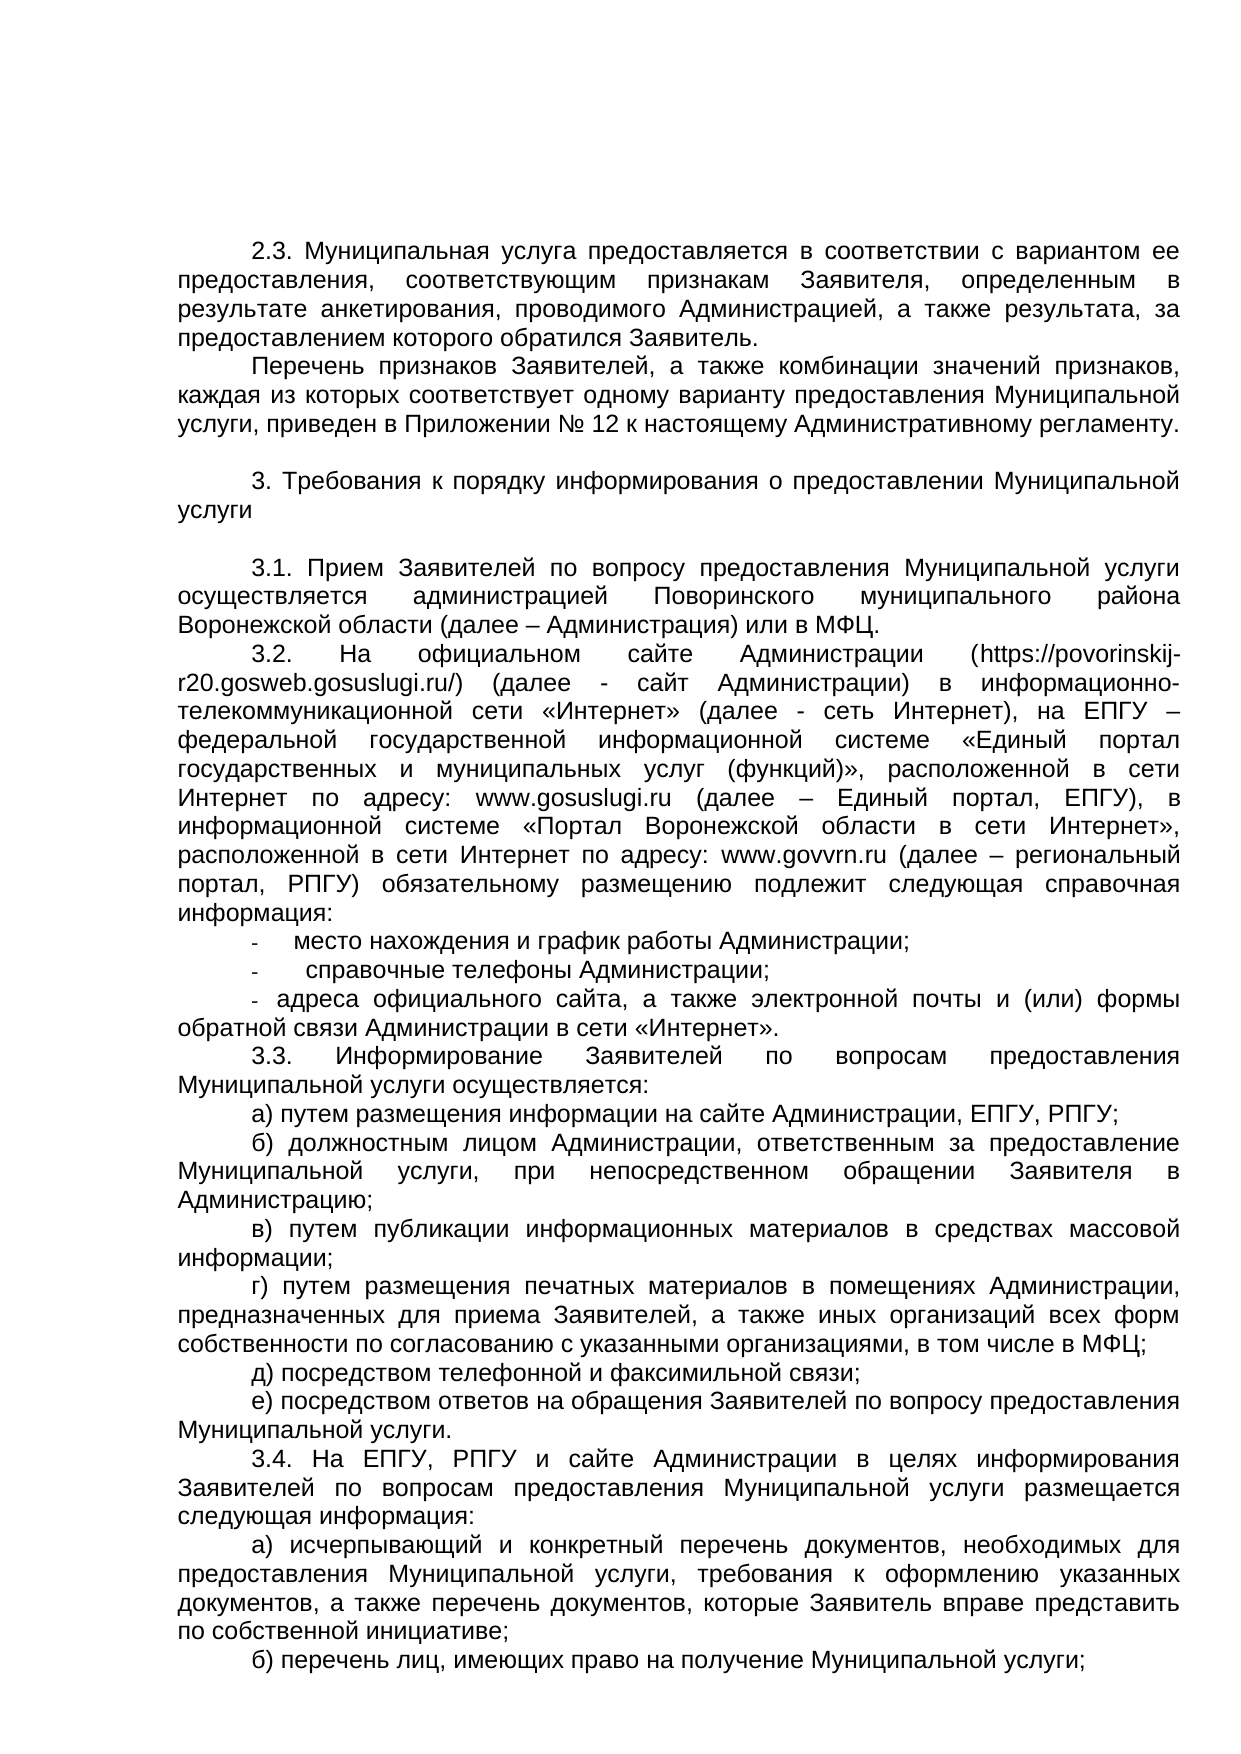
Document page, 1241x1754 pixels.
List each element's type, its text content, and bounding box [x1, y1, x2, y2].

text 3.1. Прием Заявителей по вопросу предоставления Муниципальной услуги осуществляется администрацией Поворинского муниципального района Воронежской области (далее – Администрация) или в МФЦ. [177, 552, 1181, 639]
list адреса официального сайта, а также электронной почты и (или) формы обратной связи Администрации в сети «Интернет». [177, 984, 1181, 1041]
text д) посредством телефонной и факсимильной связи; [177, 1357, 1181, 1386]
text б) должностным лицом Администрации, ответственным за предоставление Муниципальной услуги, при непосредственном обращении Заявителя в Администрацию; [177, 1127, 1181, 1214]
list место нахождения и график работы Администрации; [177, 926, 1181, 955]
text в) путем публикации информационных материалов в средствах массовой информации; [177, 1214, 1181, 1271]
text г) путем размещения печатных материалов в помещениях Администрации, предназначенных для приема Заявителей, а также иных организаций всех форм собственности по согласованию с указанными организациями, в том числе в МФЦ; [177, 1271, 1181, 1357]
text 3. Требования к порядку информирования о предоставлении Муниципальной услуги [177, 466, 1181, 524]
text а) исчерпывающий и конкретный перечень документов, необходимых для предоставления Муниципальной услуги, требования к оформлению указанных документов, а также перечень документов, которые Заявитель вправе представить по собственной инициативе; [177, 1530, 1181, 1645]
text а) путем размещения информации на сайте Администрации, ЕПГУ, РПГУ; [177, 1099, 1181, 1127]
text б) перечень лиц, имеющих право на получение Муниципальной услуги; [177, 1645, 1181, 1674]
text 3.2. На официальном сайте Администрации (https://povorinskij-r20.gosweb.gosuslugi.ru/) (далее - сайт Администрации) в информационно-телекоммуникационной сети «Интернет» (далее - сеть Интернет), на ЕПГУ – федеральной государственной информационной системе «Единый портал государственных и муниципальных услуг (функций)», расположенной в сети Интернет по адресу: www.gosuslugi.ru (далее – Единый портал, ЕПГУ), в информационной системе «Портал Воронежской области в сети Интернет», расположенной в сети Интернет по адресу: www.govvrn.ru (далее – региональный портал, РПГУ) обязательному размещению подлежит следующая справочная информация: [177, 639, 1181, 926]
text 3.4. На ЕПГУ, РПГУ и сайте Администрации в целях информирования Заявителей по вопросам предоставления Муниципальной услуги размещается следующая информация: [177, 1444, 1181, 1530]
text 3.3. Информирование Заявителей по вопросам предоставления Муниципальной услуги осуществляется: [177, 1041, 1181, 1099]
text е) посредством ответов на обращения Заявителей по вопросу предоставления Муниципальной услуги. [177, 1386, 1181, 1444]
text Перечень признаков Заявителей, а также комбинации значений признаков, каждая из которых соответствует одному варианту предоставления Муниципальной услуги, приведен в Приложении № 12 к настоящему Административному регламенту. [177, 351, 1181, 437]
list справочные телефоны Администрации; [177, 955, 1181, 984]
text 2.3. Муниципальная услуга предоставляется в соответствии с вариантом ее предоставления, соответствующим признакам Заявителя, определенным в результате анкетирования, проводимого Администрацией, а также результата, за предоставлением которого обратился Заявитель. [177, 236, 1181, 351]
